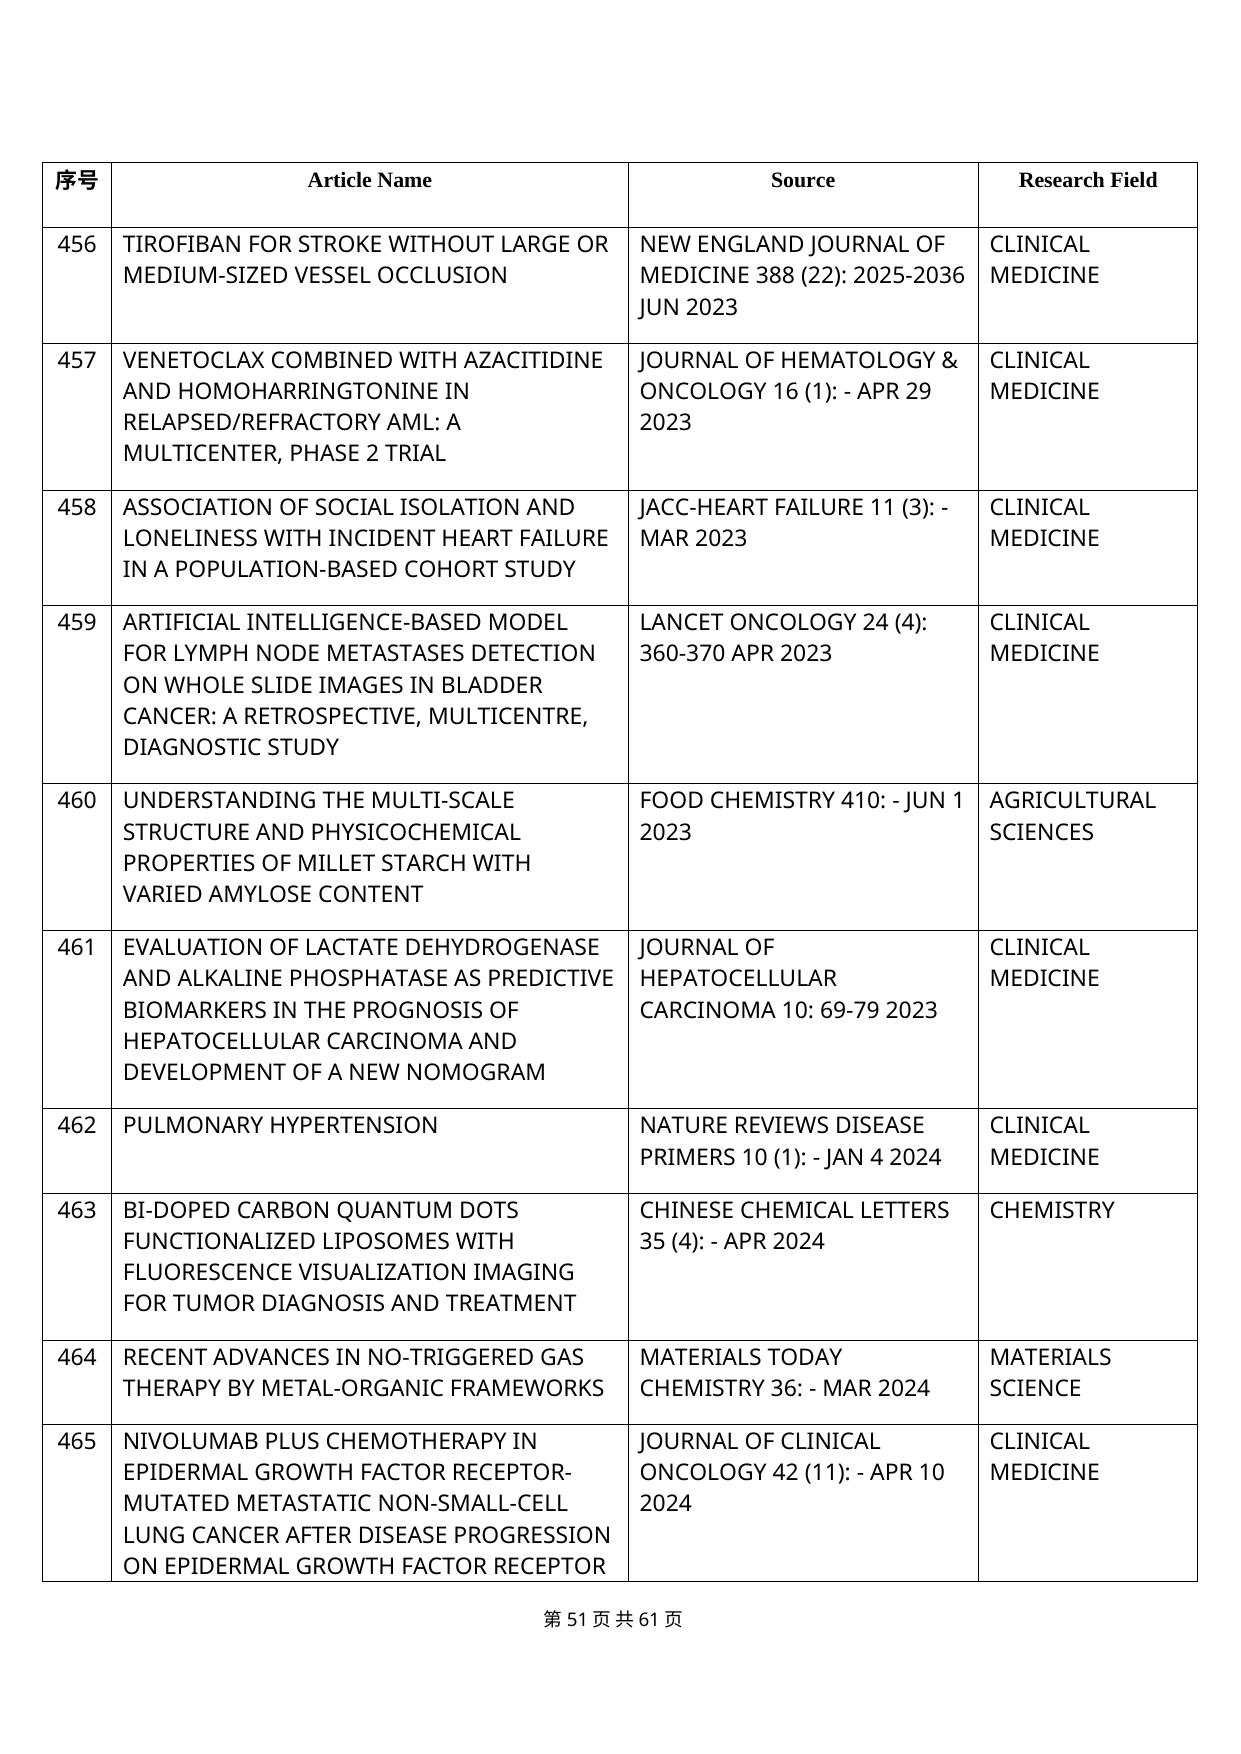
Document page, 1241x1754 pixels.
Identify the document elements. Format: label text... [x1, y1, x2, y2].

table_cell 456 [43, 228, 111, 343]
table_cell CLINICAL MEDICINE [979, 1109, 1197, 1193]
table_header Research Field [979, 163, 1197, 227]
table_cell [629, 1425, 978, 1581]
table_cell AGRICULTURAL SCIENCES [979, 784, 1197, 930]
table_cell JACC-HEART FAILURE 11 (3): - MAR 2023 [629, 491, 978, 605]
table_header Article Name [112, 163, 628, 227]
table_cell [112, 1425, 628, 1581]
table_cell 464 [43, 1341, 111, 1424]
table_cell UNDERSTANDING THE MULTI-SCALE STRUCTURE AND PHYSICOCHEMICAL PROPERTIES OF MILLET STARCH WITH VARIED AMYLOSE CONTENT [112, 784, 628, 930]
table_cell MATERIALS TODAY CHEMISTRY 36: - MAR 2024 [629, 1341, 978, 1424]
table_cell 465 [43, 1425, 111, 1581]
table_cell 462 [43, 1109, 111, 1193]
table_cell CLINICAL MEDICINE [979, 344, 1197, 489]
table_cell NEW ENGLAND JOURNAL OF MEDICINE 388 (22): 2025-2036 JUN 2023 [629, 228, 978, 343]
table_cell CLINICAL MEDICINE [979, 606, 1197, 783]
table_cell CLINICAL MEDICINE [979, 491, 1197, 605]
table_cell 459 [43, 606, 111, 783]
table_cell CLINICAL MEDICINE [979, 228, 1197, 343]
table_cell RECENT ADVANCES IN NO-TRIGGERED GAS THERAPY BY METAL-ORGANIC FRAMEWORKS [112, 1341, 628, 1424]
table_header 序号 [43, 163, 111, 227]
table_cell BI-DOPED CARBON QUANTUM DOTS FUNCTIONALIZED LIPOSOMES WITH FLUORESCENCE VISUALIZATION IMAGING FOR TUMOR DIAGNOSIS AND TREATMENT [112, 1194, 628, 1339]
table_cell 463 [43, 1194, 111, 1339]
table_cell EVALUATION OF LACTATE DEHYDROGENASE AND ALKALINE PHOSPHATASE AS PREDICTIVE BIOMARKERS IN THE PROGNOSIS OF HEPATOCELLULAR CARCINOMA AND DEVELOPMENT OF A NEW NOMOGRAM [112, 931, 628, 1108]
table_cell LANCET ONCOLOGY 24 (4): 360-370 APR 2023 [629, 606, 978, 783]
table_cell 458 [43, 491, 111, 605]
table_cell TIROFIBAN FOR STROKE WITHOUT LARGE OR MEDIUM-SIZED VESSEL OCCLUSION [112, 228, 628, 343]
table_cell 457 [43, 344, 111, 489]
table_cell CLINICAL MEDICINE [979, 1425, 1197, 1581]
table_cell CLINICAL MEDICINE [979, 931, 1197, 1108]
table_cell JOURNAL OF HEMATOLOGY & ONCOLOGY 16 (1): - APR 29 2023 [629, 344, 978, 489]
table_header Source [629, 163, 978, 227]
table_cell MATERIALS SCIENCE [979, 1341, 1197, 1424]
table_cell JOURNAL OF HEPATOCELLULAR CARCINOMA 10: 69-79 2023 [629, 931, 978, 1108]
table_cell NATURE REVIEWS DISEASE PRIMERS 10 (1): - JAN 4 2024 [629, 1109, 978, 1193]
table_cell ASSOCIATION OF SOCIAL ISOLATION AND LONELINESS WITH INCIDENT HEART FAILURE IN A POPULATION-BASED COHORT STUDY [112, 491, 628, 605]
table_cell CHEMISTRY [979, 1194, 1197, 1339]
table_cell 460 [43, 784, 111, 930]
table_cell VENETOCLAX COMBINED WITH AZACITIDINE AND HOMOHARRINGTONINE IN RELAPSED/REFRACTORY AML: A MULTICENTER, PHASE 2 TRIAL [112, 344, 628, 489]
table_cell PULMONARY HYPERTENSION [112, 1109, 628, 1193]
table_cell FOOD CHEMISTRY 410: - JUN 1 2023 [629, 784, 978, 930]
table_cell CHINESE CHEMICAL LETTERS 35 (4): - APR 2024 [629, 1194, 978, 1339]
table_cell 461 [43, 931, 111, 1108]
table_cell ARTIFICIAL INTELLIGENCE-BASED MODEL FOR LYMPH NODE METASTASES DETECTION ON WHOLE SLIDE IMAGES IN BLADDER CANCER: A RETROSPECTIVE, MULTICENTRE, DIAGNOSTIC STUDY [112, 606, 628, 783]
